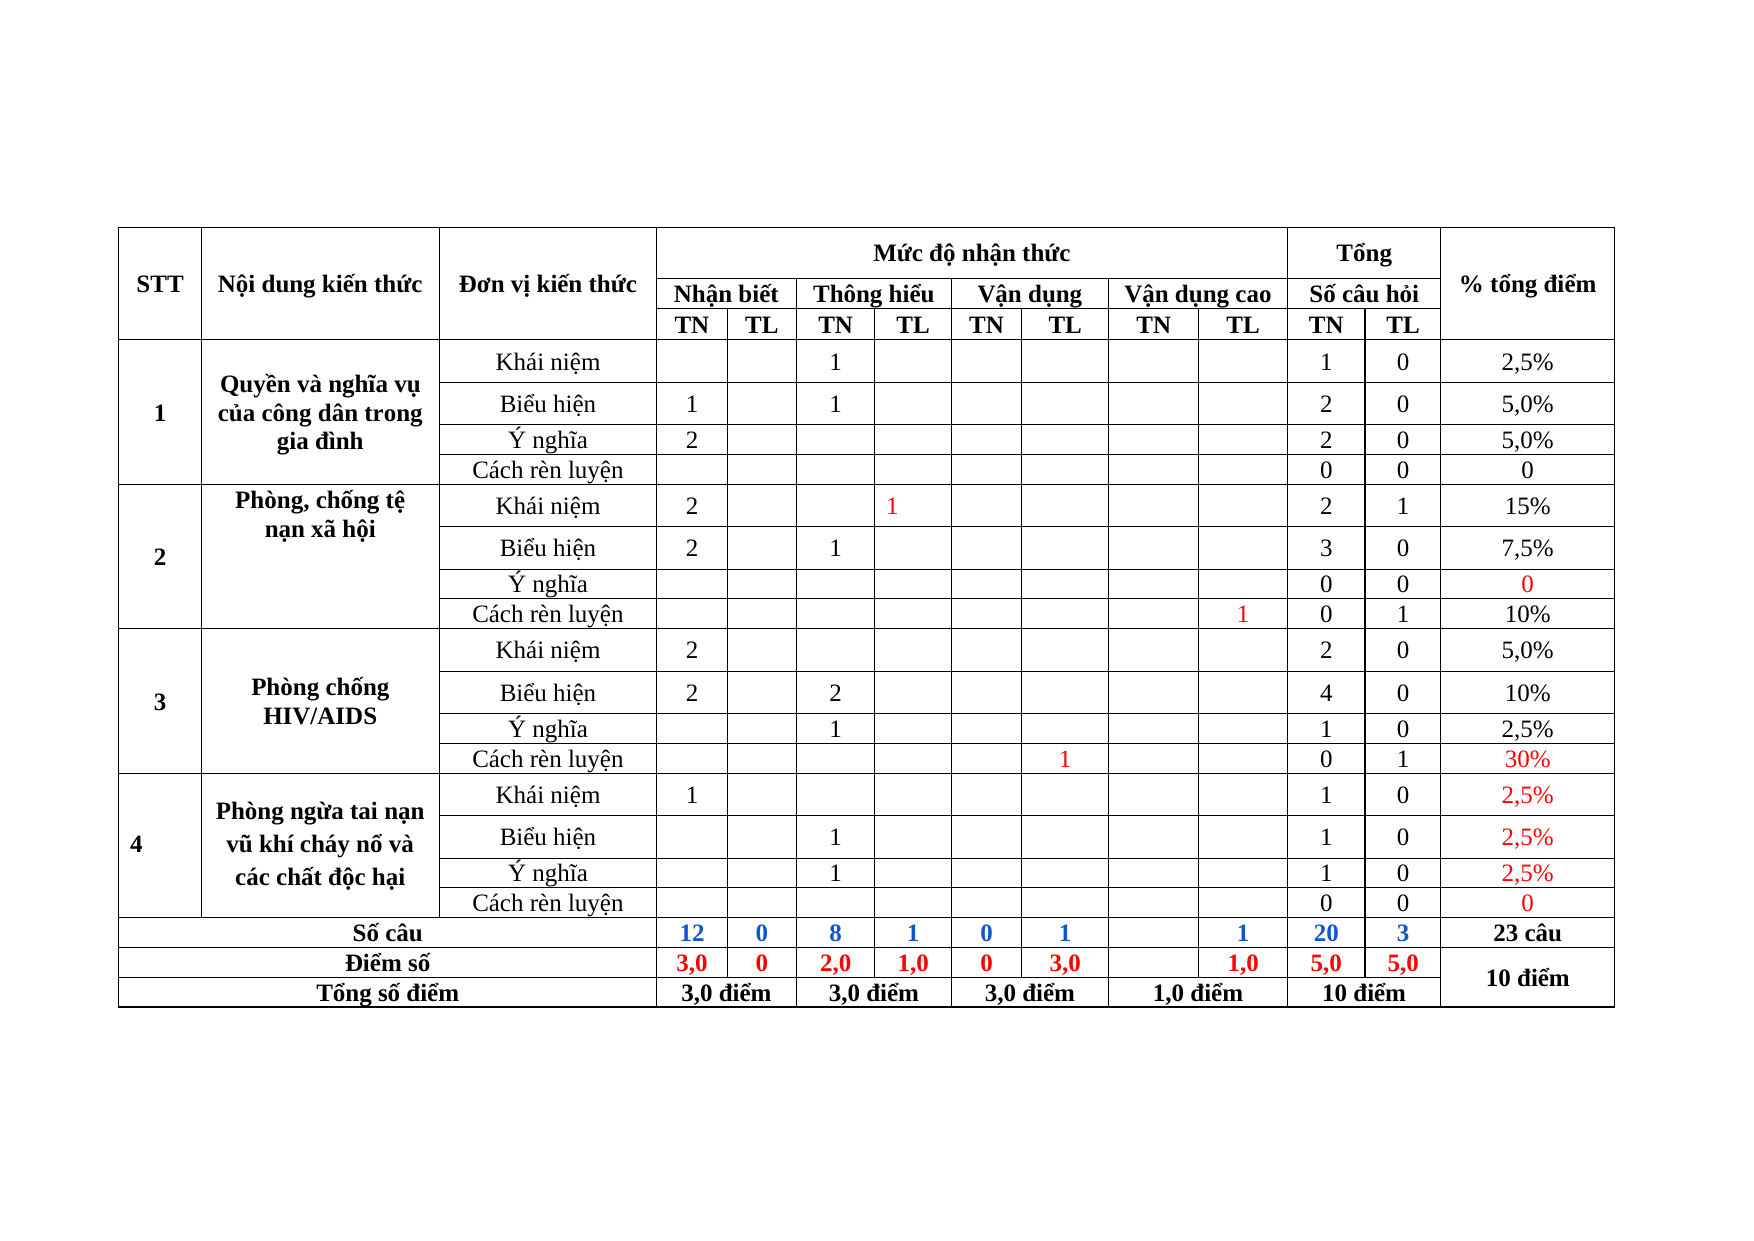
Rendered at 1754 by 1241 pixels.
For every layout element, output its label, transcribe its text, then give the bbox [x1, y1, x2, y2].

table_cell 0 [1366, 425, 1440, 454]
table_cell [657, 859, 727, 887]
table_cell [952, 672, 1021, 713]
table_cell 20 [1288, 918, 1364, 947]
table_cell 0 [1366, 774, 1440, 815]
table_cell 5,0% [1441, 425, 1614, 454]
table_cell 1 [875, 918, 951, 947]
table_cell Số câu [119, 918, 656, 947]
table_cell [728, 599, 796, 628]
table_cell [952, 859, 1021, 887]
table_cell 2 [657, 629, 727, 671]
table_cell Khái niệm [440, 629, 656, 671]
table_cell [1109, 527, 1198, 568]
table_cell [1199, 340, 1287, 382]
table_cell Ý nghĩa [440, 425, 656, 454]
table_cell 3 [119, 629, 201, 773]
table_cell 2 [797, 672, 874, 713]
table_cell [952, 527, 1021, 568]
table_header Mức độ nhận thức [657, 228, 1287, 277]
table_cell [952, 455, 1021, 484]
table_cell 0 [1288, 570, 1364, 598]
table_cell Khái niệm [440, 485, 656, 526]
table_cell 2 [657, 672, 727, 713]
table_cell 0 [1366, 455, 1440, 484]
table_cell [728, 672, 796, 713]
table_cell [875, 455, 951, 484]
table_cell 1 [797, 714, 874, 743]
table_cell Khái niệm [440, 340, 656, 382]
table_cell 1 [1288, 859, 1364, 887]
table_cell [1199, 570, 1287, 598]
table_cell [952, 570, 1021, 598]
table_cell [728, 425, 796, 454]
table_cell [1199, 527, 1287, 568]
table_cell [875, 744, 951, 773]
table_cell 2,0 [797, 948, 874, 977]
table_cell 3 [1288, 527, 1364, 568]
table_cell 2,5% [1441, 714, 1614, 743]
table_cell [1109, 383, 1198, 424]
table_cell Ý nghĩa [440, 570, 656, 598]
table_cell 2,5% [1441, 774, 1614, 815]
table_cell Cách rèn luyện [440, 744, 656, 773]
table_cell 3 [1366, 918, 1440, 947]
table_cell [728, 340, 796, 382]
table_cell 12 [657, 918, 727, 947]
table_cell [1199, 629, 1287, 671]
table_cell Phòng ngừa tai nạn vũ khí cháy nổ và các chất độc hại [202, 774, 439, 917]
table_cell 1 [1288, 340, 1364, 382]
table_cell 0 [1366, 888, 1440, 917]
table_cell TN [1109, 309, 1198, 339]
table_cell [952, 816, 1021, 857]
table_cell [797, 570, 874, 598]
table_cell [875, 629, 951, 671]
table_cell Vận dụng [952, 279, 1108, 308]
table_cell [797, 888, 874, 917]
table_cell 1,0 [1199, 948, 1287, 977]
table_cell [952, 425, 1021, 454]
table_cell 2 [1288, 629, 1364, 671]
table_cell [1199, 859, 1287, 887]
table_cell [797, 425, 874, 454]
table_header Đơn vị kiến thức [440, 228, 656, 339]
table_cell 10% [1441, 599, 1614, 628]
table_cell 3,0 [657, 948, 727, 977]
table_cell 5,0% [1441, 383, 1614, 424]
table_cell Thông hiểu [797, 279, 951, 308]
table_cell [875, 425, 951, 454]
table_cell [1022, 570, 1108, 598]
table_cell [1109, 599, 1198, 628]
table_cell TN [797, 309, 874, 339]
table_cell [657, 744, 727, 773]
table_cell [728, 485, 796, 526]
table_cell Biểu hiện [440, 672, 656, 713]
table_cell [1109, 485, 1198, 526]
table_cell TL [875, 309, 951, 339]
table_cell [657, 816, 727, 857]
table_cell [797, 599, 874, 628]
table_cell Biểu hiện [440, 383, 656, 424]
table_cell [728, 455, 796, 484]
table_cell 1 [1199, 599, 1287, 628]
table_cell 1 [1288, 774, 1364, 815]
table_cell 0 [1441, 570, 1614, 598]
table_cell 10 điểm [1288, 978, 1440, 1006]
table_cell 0 [952, 918, 1021, 947]
table_cell 3,0 điểm [797, 978, 951, 1006]
table_cell [875, 672, 951, 713]
table_cell [1022, 527, 1108, 568]
table_cell [657, 714, 727, 743]
table_cell Phòng, chống tệ nạn xã hội [202, 485, 439, 628]
table_cell 1 [1366, 485, 1440, 526]
table_header Nội dung kiến thức [202, 228, 439, 339]
table_cell 1,0 điểm [1109, 978, 1287, 1006]
table_cell [797, 744, 874, 773]
table_cell 2 [1288, 383, 1364, 424]
table_cell [728, 383, 796, 424]
table_cell Cách rèn luyện [440, 455, 656, 484]
table_cell 1 [1199, 918, 1287, 947]
table_cell [657, 455, 727, 484]
table_cell 2,5% [1441, 816, 1614, 857]
table_cell [728, 859, 796, 887]
table_cell [875, 383, 951, 424]
table_cell [1022, 859, 1108, 887]
table_cell TN [1288, 309, 1364, 339]
table_cell [952, 714, 1021, 743]
table_cell [1109, 340, 1198, 382]
table_cell Điểm số [119, 948, 656, 977]
table_cell [1109, 918, 1198, 947]
table_cell [1199, 485, 1287, 526]
table_header % tổng điểm [1441, 228, 1614, 339]
table_cell 4 [1288, 672, 1364, 713]
table_cell 2,5% [1441, 859, 1614, 887]
table_cell 1 [1022, 918, 1108, 947]
table_cell 1 [1288, 714, 1364, 743]
table_cell [1109, 859, 1198, 887]
table_cell [1022, 340, 1108, 382]
table_header Tổng [1288, 228, 1440, 277]
table_cell Biểu hiện [440, 527, 656, 568]
table_cell [797, 629, 874, 671]
table_cell [1022, 774, 1108, 815]
table_cell [1109, 774, 1198, 815]
table_cell TL [1199, 309, 1287, 339]
table_cell [1022, 672, 1108, 713]
table_cell 0 [1366, 570, 1440, 598]
table_cell TL [1022, 309, 1108, 339]
table_cell [1199, 672, 1287, 713]
table_cell [952, 383, 1021, 424]
table_cell 1 [797, 340, 874, 382]
table_cell [875, 340, 951, 382]
table_cell 0 [1288, 455, 1364, 484]
table_cell 0 [1288, 744, 1364, 773]
table_cell [952, 599, 1021, 628]
table_header STT [119, 228, 201, 339]
table_cell 23 câu [1441, 918, 1614, 947]
table_cell [1199, 774, 1287, 815]
table_cell Cách rèn luyện [440, 888, 656, 917]
table_cell [952, 744, 1021, 773]
table_cell 0 [1441, 888, 1614, 917]
table_cell 10% [1441, 672, 1614, 713]
table_cell 0 [728, 948, 796, 977]
table_cell [797, 774, 874, 815]
table_cell [952, 340, 1021, 382]
table_cell 1 [119, 340, 201, 484]
table_cell [952, 774, 1021, 815]
table_cell [1109, 570, 1198, 598]
table_cell Ý nghĩa [440, 714, 656, 743]
table_cell [1022, 599, 1108, 628]
table_cell [1022, 714, 1108, 743]
table_cell Số câu hỏi [1288, 279, 1440, 308]
table_cell 1 [797, 859, 874, 887]
table_cell [657, 888, 727, 917]
table_cell [1109, 816, 1198, 857]
table_cell 7,5% [1441, 527, 1614, 568]
table_cell Cách rèn luyện [440, 599, 656, 628]
table_cell [1022, 816, 1108, 857]
table_cell 1 [1288, 816, 1364, 857]
table_cell [1109, 629, 1198, 671]
table_cell 5,0 [1288, 948, 1364, 977]
table_cell 10 điểm [1441, 948, 1614, 1006]
table_cell Biểu hiện [440, 816, 656, 857]
table_cell [875, 859, 951, 887]
table_cell [1109, 714, 1198, 743]
table_cell 3,0 điểm [657, 978, 796, 1006]
table_cell 1 [1366, 599, 1440, 628]
table_cell 5,0 [1366, 948, 1440, 977]
table_cell 2 [657, 485, 727, 526]
table_cell 2 [119, 485, 201, 628]
table_cell [657, 570, 727, 598]
table_cell 0 [1366, 672, 1440, 713]
table_cell 0 [728, 918, 796, 947]
table_cell [1199, 383, 1287, 424]
table_cell Quyền và nghĩa vụ của công dân trong gia đình [202, 340, 439, 484]
table_cell 1 [875, 485, 951, 526]
table_cell [797, 455, 874, 484]
table_cell 0 [1288, 599, 1364, 628]
table_cell 1 [797, 816, 874, 857]
table_cell [1199, 888, 1287, 917]
table_cell [952, 888, 1021, 917]
table_cell 1 [797, 527, 874, 568]
table_cell [1109, 455, 1198, 484]
table_cell [1199, 816, 1287, 857]
table_cell [728, 527, 796, 568]
table_cell [875, 888, 951, 917]
table_cell 30% [1441, 744, 1614, 773]
table_cell 0 [1366, 527, 1440, 568]
table_cell [1109, 672, 1198, 713]
table_cell [657, 599, 727, 628]
table_cell Phòng chống HIV/AIDS [202, 629, 439, 773]
table_cell [657, 340, 727, 382]
table_cell [1199, 425, 1287, 454]
table_cell [1022, 629, 1108, 671]
table_cell TN [657, 309, 727, 339]
table_cell [728, 629, 796, 671]
table_cell [875, 714, 951, 743]
table_cell [952, 629, 1021, 671]
table_cell [728, 714, 796, 743]
table_cell [875, 774, 951, 815]
table_cell 0 [1366, 816, 1440, 857]
table_cell 0 [1366, 340, 1440, 382]
table_cell 1,0 [875, 948, 951, 977]
table_cell 2 [1288, 425, 1364, 454]
table_cell 3,0 điểm [952, 978, 1108, 1006]
table_cell [1199, 714, 1287, 743]
table_cell [1109, 744, 1198, 773]
table_cell TL [1366, 309, 1440, 339]
table_cell 0 [1366, 859, 1440, 887]
table_cell 2 [1288, 485, 1364, 526]
table_cell [797, 485, 874, 526]
table_cell [875, 599, 951, 628]
table_cell 1 [797, 383, 874, 424]
table_cell 5,0% [1441, 629, 1614, 671]
table_cell 0 [1441, 455, 1614, 484]
table_cell Tổng số điểm [119, 978, 656, 1006]
table_cell Khái niệm [440, 774, 656, 815]
table_cell 2,5% [1441, 340, 1614, 382]
table_cell [1199, 455, 1287, 484]
table_cell [728, 888, 796, 917]
table_cell 3,0 [1022, 948, 1108, 977]
table_cell [1022, 888, 1108, 917]
table_cell [1022, 455, 1108, 484]
table_cell Nhận biết [657, 279, 796, 308]
table_cell 4 [119, 774, 201, 917]
table_cell [875, 570, 951, 598]
table_cell [1022, 485, 1108, 526]
table_cell Vận dụng cao [1109, 279, 1287, 308]
table_cell [728, 774, 796, 815]
table_cell 0 [952, 948, 1021, 977]
table_cell 0 [1288, 888, 1364, 917]
table_cell 2 [657, 527, 727, 568]
table_cell [1109, 948, 1198, 977]
table_cell TN [952, 309, 1021, 339]
table_cell [1109, 425, 1198, 454]
table_cell 0 [1366, 383, 1440, 424]
table_cell 1 [657, 774, 727, 815]
table_cell [1022, 425, 1108, 454]
table_cell [1199, 744, 1287, 773]
table_cell [1109, 888, 1198, 917]
table_cell 8 [797, 918, 874, 947]
table_cell [952, 485, 1021, 526]
table_cell 1 [1366, 744, 1440, 773]
table_cell [728, 816, 796, 857]
table_cell [728, 744, 796, 773]
table_cell 2 [657, 425, 727, 454]
table_cell [875, 816, 951, 857]
table_cell [1022, 383, 1108, 424]
table_cell 0 [1366, 714, 1440, 743]
table_cell Ý nghĩa [440, 859, 656, 887]
table_cell 15% [1441, 485, 1614, 526]
table_cell [875, 527, 951, 568]
table_cell 1 [1022, 744, 1108, 773]
table_cell 1 [657, 383, 727, 424]
table_cell 0 [1366, 629, 1440, 671]
table_cell TL [728, 309, 796, 339]
table_cell [728, 570, 796, 598]
